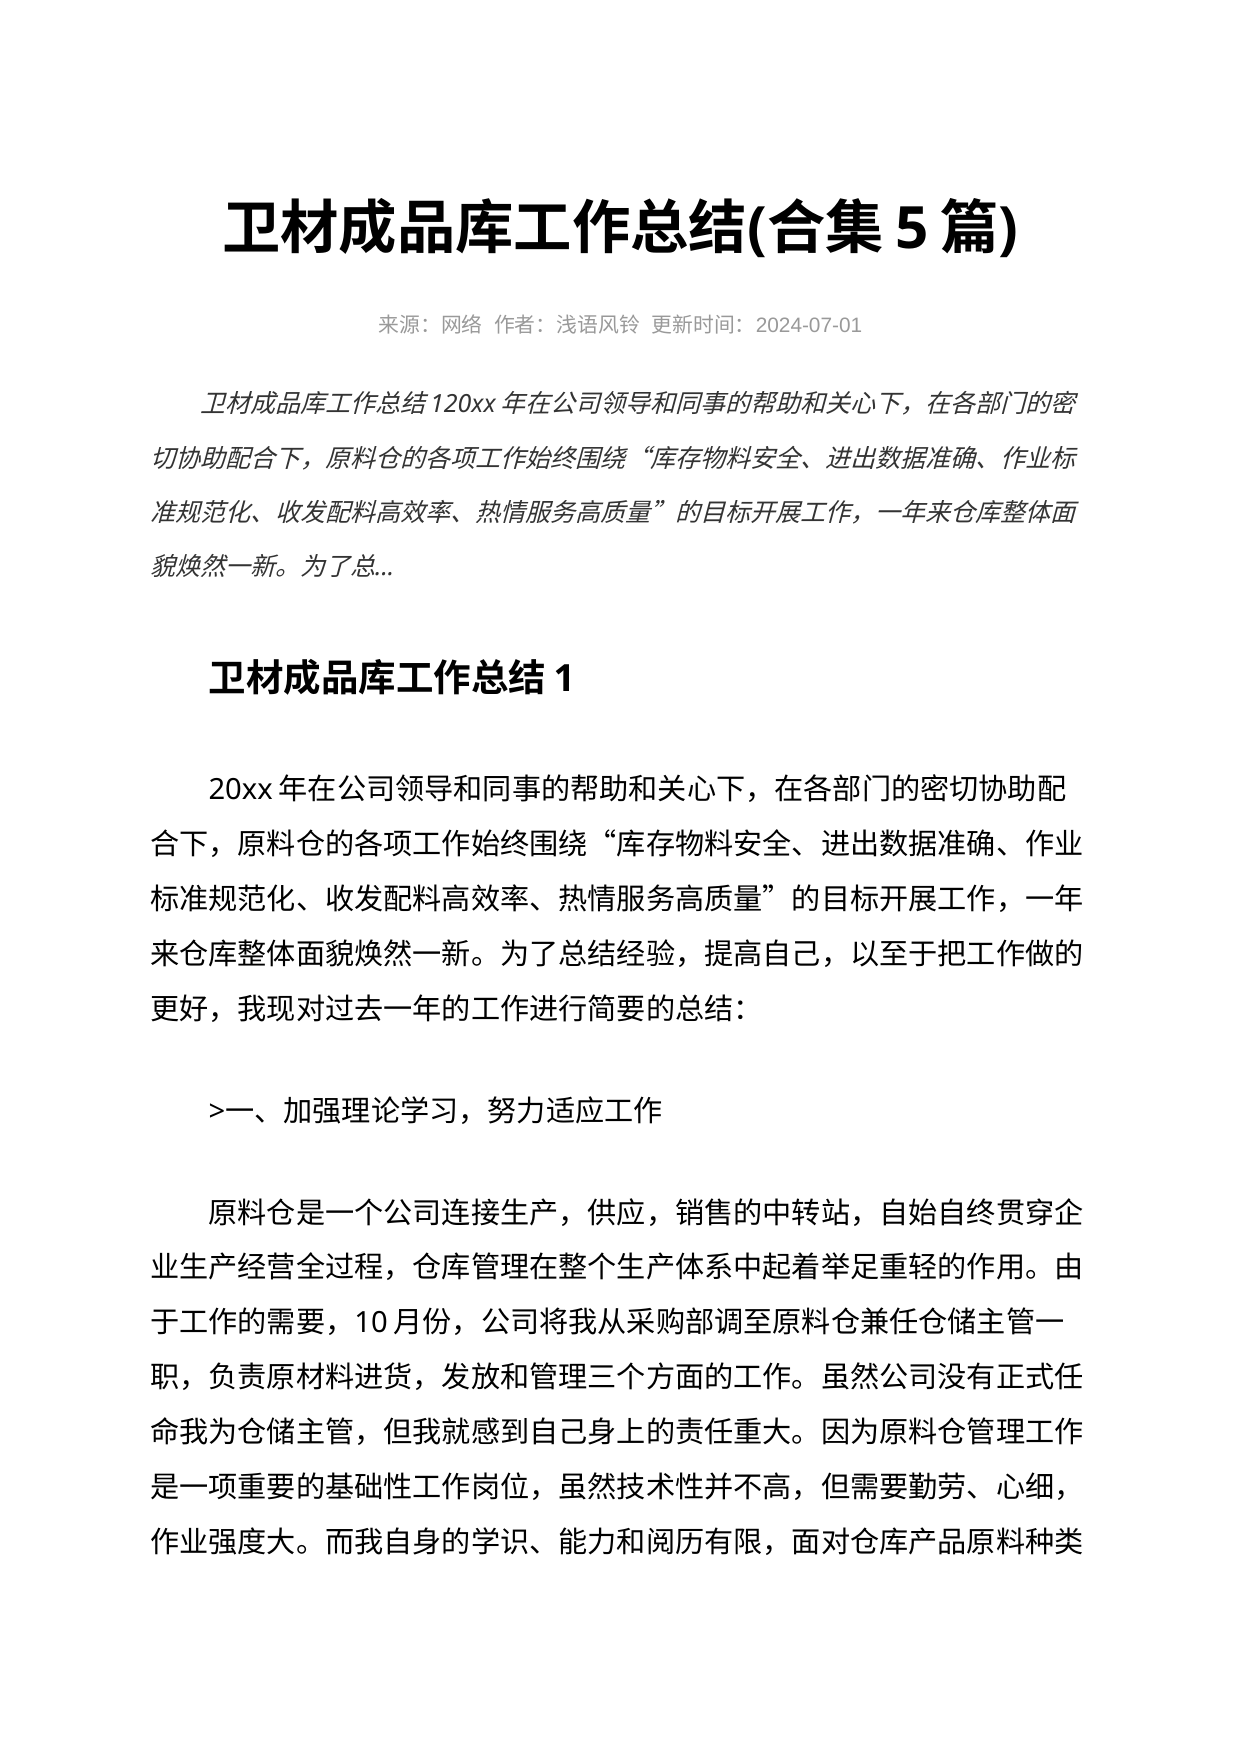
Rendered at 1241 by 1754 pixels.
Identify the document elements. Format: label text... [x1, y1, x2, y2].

text 卫材成品库工作总结1 [150, 648, 1090, 703]
text 20xx年在公司领导和同事的帮助和关心下，在各部门的密切协助配合下，原料仓的各项工作始终围绕“库存物料安全、进出数据准确、作业标准规范化、收发配料高效率、热情服务高质量”的目标开展工作，一年来仓库整体面貌焕然一新。为了总结经验，提高自己，以至于把工作做的更好，我现对过去一年的工作进行简要的总结： [150, 766, 1090, 1028]
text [150, 1189, 1090, 1561]
text 卫材成品库工作总结120xx年在公司领导和同事的帮助和关心下，在各部门的密切协助配合下，原料仓的各项工作始终围绕“库存物料安全、进出数据准确、作业标准规范化、收发配料高效率、热情服务高质量”的目标开展工作，一年来仓库整体面貌焕然一新。为了总... [150, 384, 1090, 583]
subtitle 卫材成品库工作总结(合集5篇) [150, 181, 1090, 266]
text 来源：网络 作者：浅语风铃 更新时间：2024-07-01 [150, 313, 1090, 337]
text >一、加强理论学习，努力适应工作 [150, 1087, 1090, 1129]
